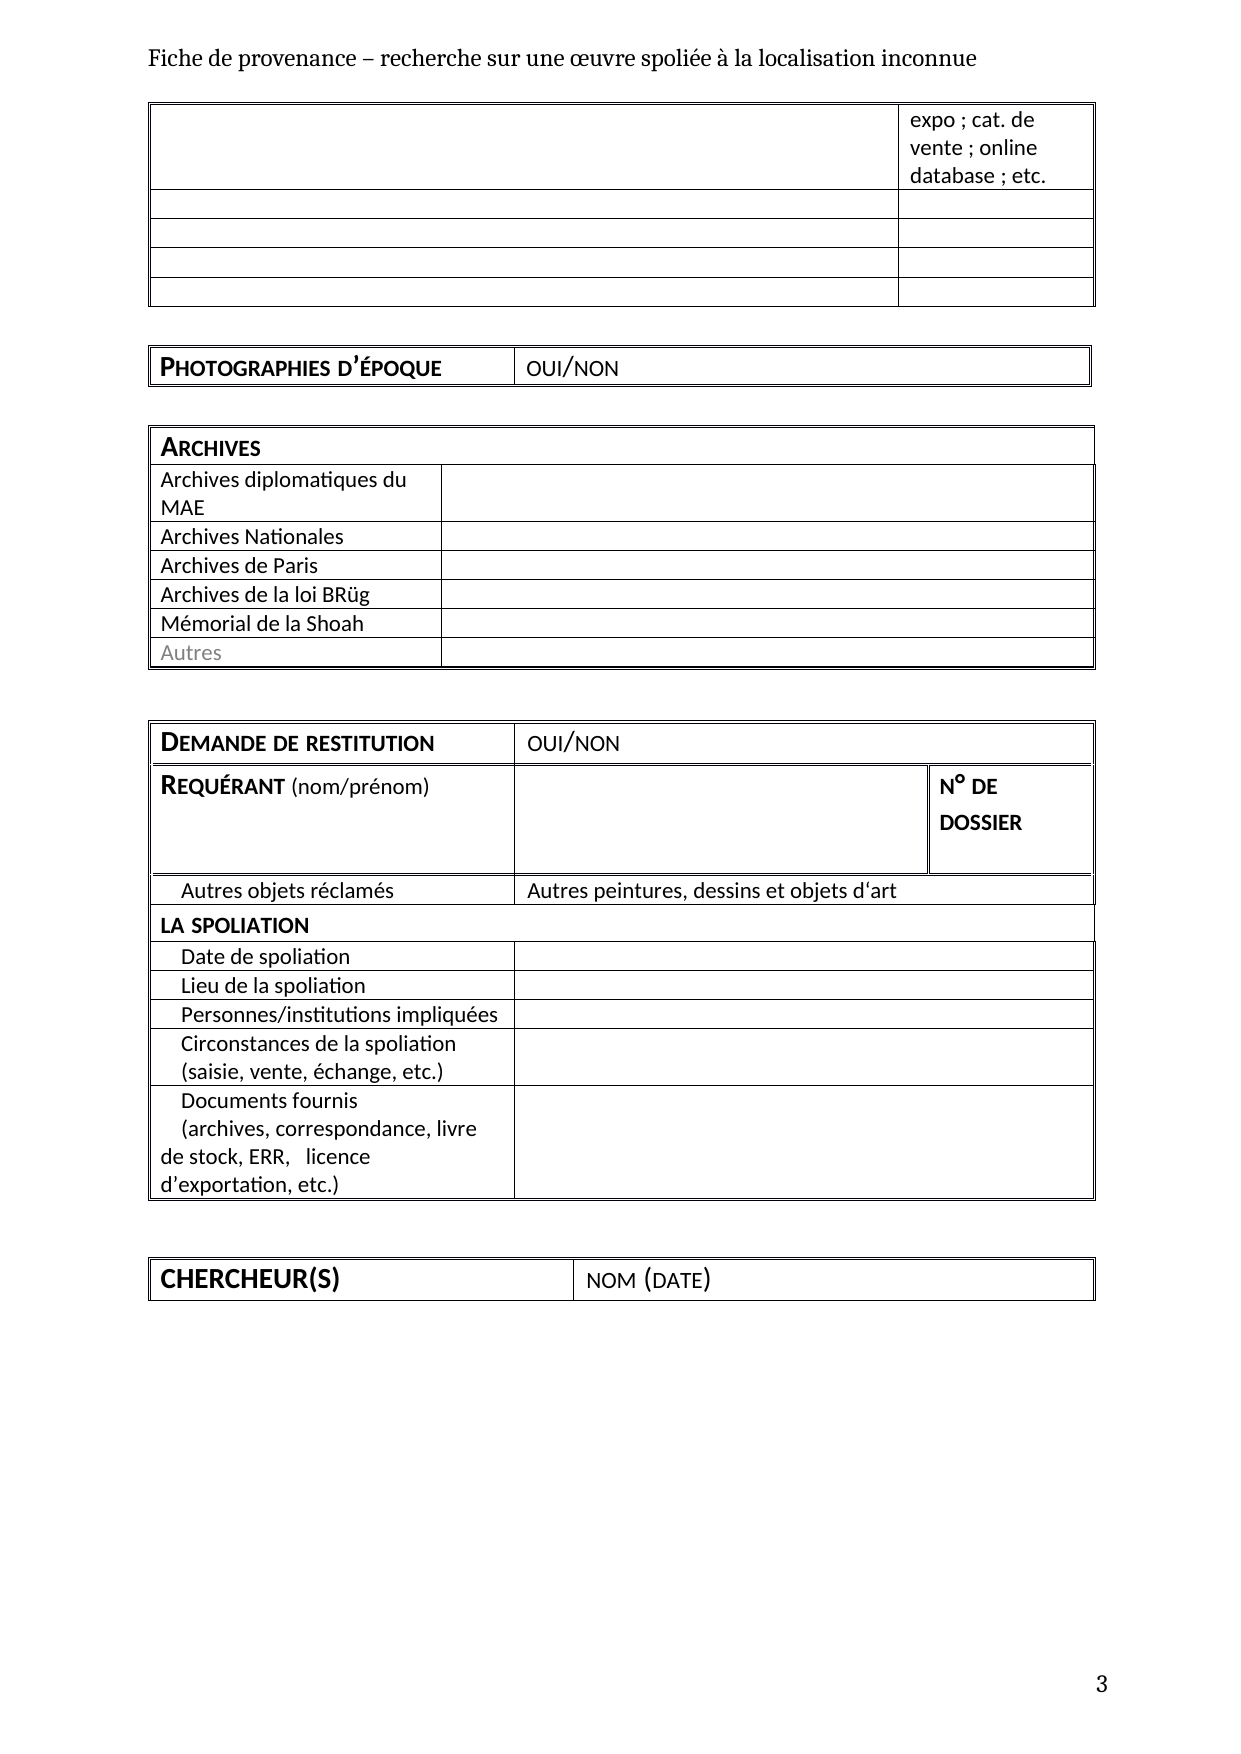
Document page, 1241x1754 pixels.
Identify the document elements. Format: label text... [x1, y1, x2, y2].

table_cell la spoliation [151, 905, 1094, 941]
table_cell Documents fournis (archives, correspondance, livre de stock, ERR, licence d’exportation, etc.) [151, 1086, 514, 1198]
table_cell [515, 1086, 1093, 1198]
table_cell Personnes/institutions impliquées [151, 1000, 514, 1028]
table_cell [515, 971, 1093, 999]
table_cell [442, 551, 1093, 579]
table_cell [899, 190, 1093, 218]
table_cell [442, 609, 1093, 637]
table_cell Requérant (nom/prénom) [149, 763, 514, 873]
table_cell Archives de la loi BRüg [151, 580, 441, 608]
table_cell [151, 190, 898, 218]
table_cell [442, 638, 1093, 666]
table_cell Lieu de la spoliation [151, 971, 514, 999]
table_header nom (date) [574, 1260, 1093, 1300]
table_cell [899, 248, 1093, 277]
table_cell [151, 219, 898, 247]
table_cell Mémorial de la Shoah [151, 609, 441, 637]
table_cell Autres peintures, dessins et objets d‘art [515, 873, 1094, 904]
table_header oui/non [515, 348, 1089, 384]
table_header oui/non [515, 724, 1093, 763]
table_cell [899, 278, 1093, 306]
table_header Archives [151, 428, 1094, 464]
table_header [151, 105, 898, 189]
table_header CHERCHEUR(S) [151, 1260, 573, 1300]
table_cell Autres objets réclamés [149, 873, 514, 904]
table_cell Archives diplomatiques du MAE [151, 465, 441, 521]
table_cell Circonstances de la spoliation (saisie, vente, échange, etc.) [151, 1029, 514, 1085]
table_header Photographies d’époque [151, 348, 514, 384]
table_cell [151, 278, 898, 306]
table_header Demande de restitution [151, 724, 514, 763]
table_cell [515, 1029, 1093, 1085]
table_cell [442, 465, 1093, 521]
table_cell [515, 942, 1093, 970]
table_cell [151, 248, 898, 277]
table_cell Archives de Paris [151, 551, 441, 579]
table_cell [515, 1000, 1093, 1028]
table_cell Archives Nationales [151, 522, 441, 550]
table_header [899, 105, 1093, 189]
table_cell Date de spoliation [151, 942, 514, 970]
table_cell Autres [151, 638, 441, 666]
table_cell n° de dossier [928, 763, 1094, 873]
table_cell [515, 766, 927, 873]
table_cell [442, 580, 1093, 608]
table_cell [899, 219, 1093, 247]
table_cell [442, 522, 1093, 550]
